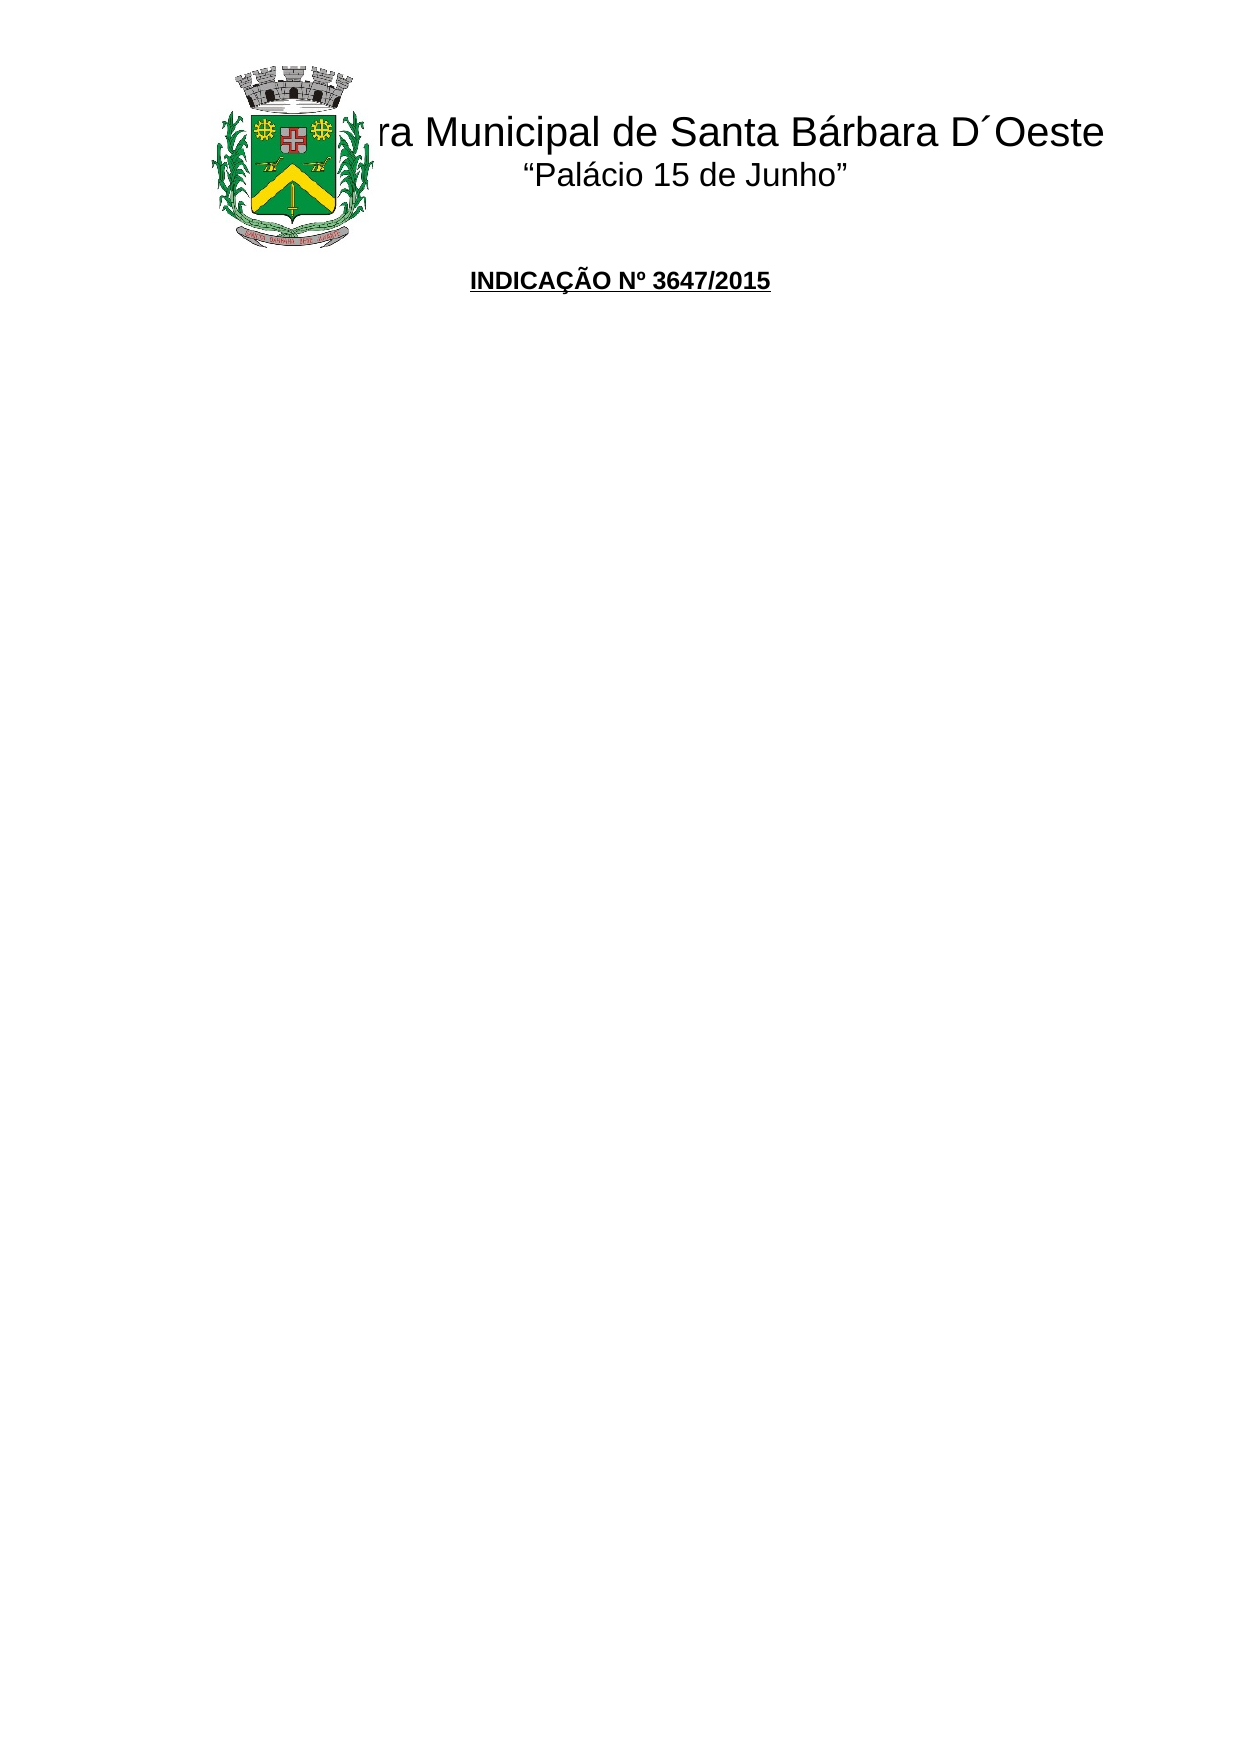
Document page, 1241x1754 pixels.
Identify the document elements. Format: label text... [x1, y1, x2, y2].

picture [211, 66, 381, 255]
title INDICAÇÃO Nº 3647/2015 [177, 266, 1063, 294]
